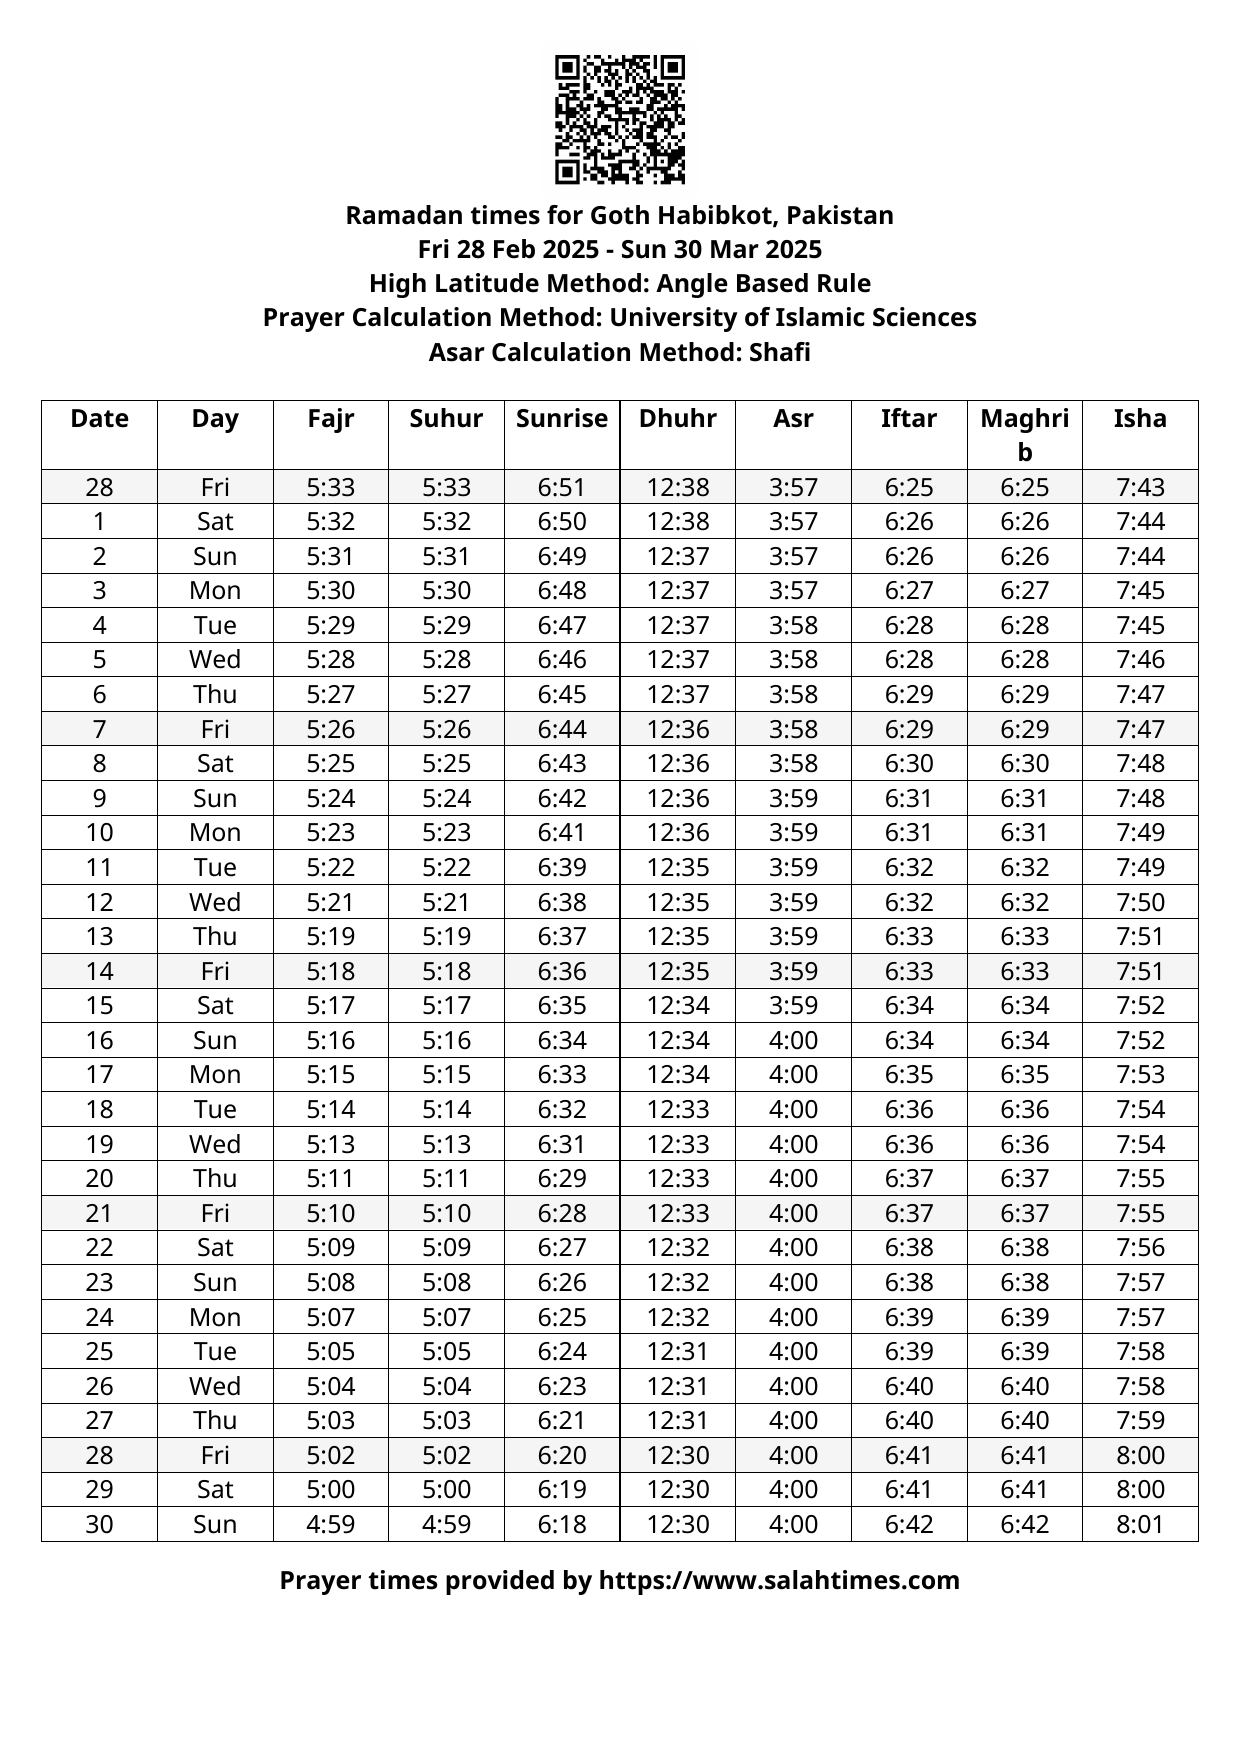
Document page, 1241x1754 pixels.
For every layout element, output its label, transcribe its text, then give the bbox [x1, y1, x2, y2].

table_cell 7:56 [1083, 1231, 1198, 1264]
table_cell 12:32 [621, 1300, 735, 1333]
table_cell 6:33 [505, 1058, 619, 1091]
table_cell 25 [42, 1334, 157, 1368]
table_cell 20 [42, 1161, 157, 1195]
table_cell 5:23 [274, 816, 388, 849]
table_cell 7:59 [1083, 1404, 1198, 1437]
table_cell 28 [42, 1438, 157, 1472]
table_cell 12:31 [621, 1404, 735, 1437]
table_cell 12:37 [621, 608, 735, 642]
table_cell 3:57 [736, 539, 851, 572]
table_cell 6:28 [968, 608, 1082, 642]
table_cell 6:38 [505, 885, 619, 918]
table_cell 5:18 [274, 954, 388, 987]
table_cell 5:22 [274, 850, 388, 884]
table_cell 26 [42, 1369, 157, 1402]
table_cell 6:26 [968, 539, 1082, 572]
table_cell 12 [42, 885, 157, 918]
table_cell 12:37 [621, 677, 735, 711]
table_cell 7:55 [1083, 1196, 1198, 1229]
table_cell 6:50 [505, 504, 619, 538]
table_cell 6:45 [505, 677, 619, 711]
table_cell 5 [42, 643, 157, 676]
table_cell 6:32 [968, 850, 1082, 884]
table_cell 24 [42, 1300, 157, 1333]
table_cell 12:37 [621, 539, 735, 572]
table_cell 6:36 [968, 1092, 1082, 1126]
table_cell Mon [158, 574, 273, 607]
table_cell 12:30 [621, 1473, 735, 1506]
table_cell Sun [158, 1265, 273, 1299]
table_cell 7:47 [1083, 712, 1198, 745]
table_cell 5:16 [274, 1023, 388, 1057]
table_cell 5:23 [389, 816, 504, 849]
table_cell 3:59 [736, 781, 851, 814]
table_cell 16 [42, 1023, 157, 1057]
table_cell Fri [158, 1438, 273, 1472]
table_cell 7 [42, 712, 157, 745]
table_cell 5:26 [274, 712, 388, 745]
text High Latitude Method: Angle Based Rule [42, 266, 1198, 300]
table_cell 5:11 [389, 1161, 504, 1195]
table_cell 22 [42, 1231, 157, 1264]
table_cell 12:31 [621, 1369, 735, 1402]
table_cell 5:08 [389, 1265, 504, 1299]
table_cell 7:57 [1083, 1265, 1198, 1299]
table_cell 19 [42, 1127, 157, 1160]
table_cell 15 [42, 989, 157, 1022]
table_cell 30 [42, 1507, 157, 1541]
table_header Fajr [274, 401, 388, 469]
table_cell 5:33 [389, 470, 504, 503]
table_cell 5:19 [389, 919, 504, 953]
table_cell Sat [158, 989, 273, 1022]
table_cell 3:59 [736, 816, 851, 849]
table_cell 6:37 [852, 1161, 967, 1195]
table_cell 8:01 [1083, 1507, 1198, 1541]
table_cell 5:04 [274, 1369, 388, 1402]
table_cell 1 [42, 504, 157, 538]
table_cell 6:39 [968, 1300, 1082, 1333]
table_cell 5:28 [274, 643, 388, 676]
table_header Maghrib [968, 401, 1082, 469]
table_cell 7:45 [1083, 574, 1198, 607]
table_cell 6:32 [968, 885, 1082, 918]
table_cell 7:48 [1083, 746, 1198, 780]
table_cell 4:00 [736, 1058, 851, 1091]
table_cell 28 [42, 470, 157, 503]
table_cell 27 [42, 1404, 157, 1437]
table_cell 6:38 [968, 1265, 1082, 1299]
table_cell Fri [158, 954, 273, 987]
table_cell 6:26 [968, 504, 1082, 538]
table_cell 5:17 [389, 989, 504, 1022]
table_header Suhur [389, 401, 504, 469]
table_cell Thu [158, 677, 273, 711]
table_cell 5:07 [389, 1300, 504, 1333]
table_cell 2 [42, 539, 157, 572]
table_cell 29 [42, 1473, 157, 1506]
table_cell 3:58 [736, 712, 851, 745]
table_cell 7:47 [1083, 677, 1198, 711]
table_cell Wed [158, 1127, 273, 1160]
table_cell 6:31 [505, 1127, 619, 1160]
table_cell 5:07 [274, 1300, 388, 1333]
table_cell 5:10 [274, 1196, 388, 1229]
table_cell 12:35 [621, 850, 735, 884]
table_cell 4:00 [736, 1334, 851, 1368]
table_cell 4 [42, 608, 157, 642]
table_cell 6:38 [852, 1265, 967, 1299]
table_cell 6:39 [852, 1334, 967, 1368]
table_cell 7:50 [1083, 885, 1198, 918]
table_cell 5:31 [389, 539, 504, 572]
table_cell 6:34 [968, 989, 1082, 1022]
table_cell 6:48 [505, 574, 619, 607]
table_cell 4:00 [736, 1265, 851, 1299]
table_cell Wed [158, 1369, 273, 1402]
table_cell 10 [42, 816, 157, 849]
table_cell 12:30 [621, 1438, 735, 1472]
table_cell 6:30 [968, 746, 1082, 780]
table_cell 5:32 [274, 504, 388, 538]
table_cell 5:13 [274, 1127, 388, 1160]
table_cell 6:35 [968, 1058, 1082, 1091]
table_cell 6:40 [968, 1404, 1082, 1437]
table_cell 6:37 [968, 1196, 1082, 1229]
table_cell 4:00 [736, 1196, 851, 1229]
text Fri 28 Feb 2025 - Sun 30 Mar 2025 [42, 232, 1198, 266]
table_cell 5:29 [389, 608, 504, 642]
table_cell 6:41 [852, 1473, 967, 1506]
table_cell 6:34 [852, 989, 967, 1022]
table_cell 5:33 [274, 470, 388, 503]
table_cell 12:33 [621, 1161, 735, 1195]
table_cell 12:33 [621, 1127, 735, 1160]
table_cell Sun [158, 1023, 273, 1057]
table_cell 12:30 [621, 1507, 735, 1541]
table_cell 6:21 [505, 1404, 619, 1437]
table_cell 6:37 [505, 919, 619, 953]
table_cell 5:03 [389, 1404, 504, 1437]
table_cell 5:14 [389, 1092, 504, 1126]
table_cell 6:37 [852, 1196, 967, 1229]
table_cell 6:29 [968, 712, 1082, 745]
table_cell 6:46 [505, 643, 619, 676]
table_header Isha [1083, 401, 1198, 469]
table_cell 7:49 [1083, 850, 1198, 884]
table_cell 6:32 [852, 885, 967, 918]
table_cell 7:44 [1083, 504, 1198, 538]
table_cell 6:36 [852, 1127, 967, 1160]
table_cell 5:09 [389, 1231, 504, 1264]
table_cell 5:31 [274, 539, 388, 572]
table_cell 3:58 [736, 677, 851, 711]
table_cell 5:26 [389, 712, 504, 745]
table_cell 6:29 [505, 1161, 619, 1195]
table_cell 5:05 [389, 1334, 504, 1368]
table_cell 4:00 [736, 1127, 851, 1160]
table_cell Sun [158, 781, 273, 814]
table_cell 5:13 [389, 1127, 504, 1160]
table_cell 4:00 [736, 1300, 851, 1333]
table_cell Wed [158, 885, 273, 918]
table_cell 4:59 [389, 1507, 504, 1541]
table_cell 6:25 [505, 1300, 619, 1333]
table_cell 4:00 [736, 1473, 851, 1506]
table_header Asr [736, 401, 851, 469]
table_header Day [158, 401, 273, 469]
table_cell 6:41 [968, 1473, 1082, 1506]
table_cell Fri [158, 1196, 273, 1229]
table_cell Fri [158, 712, 273, 745]
table_cell 5:17 [274, 989, 388, 1022]
table_cell 7:45 [1083, 608, 1198, 642]
table_cell 7:46 [1083, 643, 1198, 676]
table_cell 6:37 [968, 1161, 1082, 1195]
table_cell 6:28 [505, 1196, 619, 1229]
table_cell 6:34 [968, 1023, 1082, 1057]
table_cell 8 [42, 746, 157, 780]
table_cell 5:27 [274, 677, 388, 711]
table_header Sunrise [505, 401, 619, 469]
table_cell 5:25 [389, 746, 504, 780]
table_cell 6:30 [852, 746, 967, 780]
table_cell 6:29 [968, 677, 1082, 711]
table_cell 5:24 [274, 781, 388, 814]
table_cell 6:26 [505, 1265, 619, 1299]
table_cell 5:30 [274, 574, 388, 607]
table_cell Mon [158, 816, 273, 849]
table_cell 13 [42, 919, 157, 953]
picture [542, 41, 699, 198]
table_cell 12:32 [621, 1231, 735, 1264]
table_cell 3:57 [736, 504, 851, 538]
table_cell 3 [42, 574, 157, 607]
table_cell 5:11 [274, 1161, 388, 1195]
table_cell 6:36 [968, 1127, 1082, 1160]
table_cell 3:59 [736, 885, 851, 918]
table_cell 6:27 [505, 1231, 619, 1264]
table_cell 5:22 [389, 850, 504, 884]
table_cell 7:57 [1083, 1300, 1198, 1333]
table_cell 12:37 [621, 574, 735, 607]
table_cell 4:00 [736, 1507, 851, 1541]
table_cell 5:21 [389, 885, 504, 918]
table_cell 5:30 [389, 574, 504, 607]
table_cell 3:59 [736, 989, 851, 1022]
table_cell 6:41 [505, 816, 619, 849]
table_cell 6:36 [852, 1092, 967, 1126]
table_header Iftar [852, 401, 967, 469]
table_cell 7:52 [1083, 1023, 1198, 1057]
table_cell 5:24 [389, 781, 504, 814]
table_cell 6:26 [852, 504, 967, 538]
table_cell 7:48 [1083, 781, 1198, 814]
table_cell Mon [158, 1058, 273, 1091]
table_cell 6:36 [505, 954, 619, 987]
table_cell Thu [158, 919, 273, 953]
table_cell Sat [158, 1473, 273, 1506]
table_cell 7:54 [1083, 1127, 1198, 1160]
table_header Date [42, 401, 157, 469]
table_cell 6:27 [852, 574, 967, 607]
table_cell 5:02 [274, 1438, 388, 1472]
text Prayer times provided by https://www.salahtimes.com [42, 1563, 1198, 1597]
table_cell 6:24 [505, 1334, 619, 1368]
table_cell 7:58 [1083, 1334, 1198, 1368]
table_cell 6:31 [852, 781, 967, 814]
table_cell 6:39 [852, 1300, 967, 1333]
table_cell 12:35 [621, 885, 735, 918]
table_cell 6:51 [505, 470, 619, 503]
table_cell 12:34 [621, 1058, 735, 1091]
table_cell Sat [158, 504, 273, 538]
table_cell 6:23 [505, 1369, 619, 1402]
table_cell 5:00 [274, 1473, 388, 1506]
table_cell 6:39 [968, 1334, 1082, 1368]
table_cell Thu [158, 1404, 273, 1437]
table_cell 6:41 [968, 1438, 1082, 1472]
table_cell 12:36 [621, 746, 735, 780]
table_cell 12:38 [621, 470, 735, 503]
table_cell 6:18 [505, 1507, 619, 1541]
table_cell 5:04 [389, 1369, 504, 1402]
table_cell 4:00 [736, 1369, 851, 1402]
table_cell 6:31 [968, 781, 1082, 814]
table_cell 7:51 [1083, 919, 1198, 953]
table_cell 6:38 [968, 1231, 1082, 1264]
table_cell 3:57 [736, 470, 851, 503]
table_cell 6:39 [505, 850, 619, 884]
table_cell 6:40 [968, 1369, 1082, 1402]
table_cell 6:19 [505, 1473, 619, 1506]
table_cell 6:42 [505, 781, 619, 814]
table_cell 6:33 [968, 919, 1082, 953]
table_cell 3:59 [736, 850, 851, 884]
table_cell Tue [158, 608, 273, 642]
table_cell 6:20 [505, 1438, 619, 1472]
table_cell 4:59 [274, 1507, 388, 1541]
table_cell Sat [158, 746, 273, 780]
table_cell 7:44 [1083, 539, 1198, 572]
table_cell 5:00 [389, 1473, 504, 1506]
table_cell Sun [158, 1507, 273, 1541]
table_cell 6:49 [505, 539, 619, 572]
table_cell 4:00 [736, 1092, 851, 1126]
table_cell 12:34 [621, 989, 735, 1022]
table_cell 6:32 [505, 1092, 619, 1126]
table_cell 9 [42, 781, 157, 814]
table_cell 5:14 [274, 1092, 388, 1126]
table_cell 6 [42, 677, 157, 711]
table_cell 7:54 [1083, 1092, 1198, 1126]
table_cell Wed [158, 643, 273, 676]
table_cell Tue [158, 850, 273, 884]
table_cell 6:25 [968, 470, 1082, 503]
table_cell 8:00 [1083, 1438, 1198, 1472]
table_cell 5:18 [389, 954, 504, 987]
table_cell 6:34 [505, 1023, 619, 1057]
table_cell 5:03 [274, 1404, 388, 1437]
table_cell 5:28 [389, 643, 504, 676]
table_cell Tue [158, 1334, 273, 1368]
table_cell 3:58 [736, 746, 851, 780]
table_cell 6:28 [852, 643, 967, 676]
table_cell 6:33 [852, 919, 967, 953]
table_cell 7:52 [1083, 989, 1198, 1022]
table_cell 6:33 [968, 954, 1082, 987]
table_cell Sun [158, 539, 273, 572]
table_cell 3:59 [736, 954, 851, 987]
table_header Dhuhr [621, 401, 735, 469]
table_cell 6:27 [968, 574, 1082, 607]
table_cell 5:15 [389, 1058, 504, 1091]
table_cell 12:36 [621, 816, 735, 849]
table_cell 17 [42, 1058, 157, 1091]
table_cell 21 [42, 1196, 157, 1229]
text Asar Calculation Method: Shafi [42, 334, 1198, 368]
table_cell 3:58 [736, 643, 851, 676]
table_cell 6:28 [968, 643, 1082, 676]
text Ramadan times for Goth Habibkot, Pakistan [42, 198, 1198, 232]
table_cell 5:15 [274, 1058, 388, 1091]
text Prayer Calculation Method: University of Islamic Sciences [42, 300, 1198, 334]
table_cell 7:55 [1083, 1161, 1198, 1195]
table_cell 18 [42, 1092, 157, 1126]
table_cell 12:36 [621, 781, 735, 814]
table_cell Mon [158, 1300, 273, 1333]
table_cell 5:27 [389, 677, 504, 711]
table_cell 14 [42, 954, 157, 987]
table_cell 4:00 [736, 1023, 851, 1057]
table_cell 12:33 [621, 1196, 735, 1229]
table_cell Sat [158, 1231, 273, 1264]
table_cell 4:00 [736, 1231, 851, 1264]
table_cell 4:00 [736, 1161, 851, 1195]
table_cell Thu [158, 1161, 273, 1195]
table_cell 12:32 [621, 1265, 735, 1299]
table_cell 6:35 [505, 989, 619, 1022]
table_cell 5:09 [274, 1231, 388, 1264]
table_cell 6:32 [852, 850, 967, 884]
table_cell 6:31 [968, 816, 1082, 849]
table_cell 6:41 [852, 1438, 967, 1472]
table_cell 6:33 [852, 954, 967, 987]
table_cell 6:38 [852, 1231, 967, 1264]
table_cell 5:16 [389, 1023, 504, 1057]
table_cell 12:35 [621, 919, 735, 953]
table_cell 6:44 [505, 712, 619, 745]
table_cell 5:05 [274, 1334, 388, 1368]
table_cell 6:35 [852, 1058, 967, 1091]
table_cell 6:29 [852, 677, 967, 711]
table_cell 12:31 [621, 1334, 735, 1368]
table_cell 6:29 [852, 712, 967, 745]
table_cell 6:28 [852, 608, 967, 642]
table_cell 5:25 [274, 746, 388, 780]
table_cell 5:19 [274, 919, 388, 953]
table_cell 5:02 [389, 1438, 504, 1472]
table_cell 3:57 [736, 574, 851, 607]
table_cell 8:00 [1083, 1473, 1198, 1506]
table_cell 5:10 [389, 1196, 504, 1229]
table_cell 12:35 [621, 954, 735, 987]
table_cell Fri [158, 470, 273, 503]
table_cell 3:59 [736, 919, 851, 953]
table_cell 6:25 [852, 470, 967, 503]
table_cell 6:40 [852, 1404, 967, 1437]
table_cell 6:31 [852, 816, 967, 849]
table_cell 12:33 [621, 1092, 735, 1126]
table_cell 5:08 [274, 1265, 388, 1299]
table_cell 12:38 [621, 504, 735, 538]
table_cell 6:40 [852, 1369, 967, 1402]
table_cell 23 [42, 1265, 157, 1299]
table_cell 12:36 [621, 712, 735, 745]
table_cell 12:37 [621, 643, 735, 676]
table_cell 6:43 [505, 746, 619, 780]
table_cell 12:34 [621, 1023, 735, 1057]
table_cell 7:43 [1083, 470, 1198, 503]
table_cell 4:00 [736, 1438, 851, 1472]
table_cell 4:00 [736, 1404, 851, 1437]
table_cell 5:32 [389, 504, 504, 538]
table_cell 3:58 [736, 608, 851, 642]
table_cell 11 [42, 850, 157, 884]
table_cell Tue [158, 1092, 273, 1126]
table_cell 6:26 [852, 539, 967, 572]
table_cell 7:58 [1083, 1369, 1198, 1402]
table_cell 7:49 [1083, 816, 1198, 849]
table_cell 7:51 [1083, 954, 1198, 987]
table_cell 5:29 [274, 608, 388, 642]
table_cell 6:47 [505, 608, 619, 642]
table_cell 6:42 [852, 1507, 967, 1541]
table_cell 6:34 [852, 1023, 967, 1057]
table_cell 5:21 [274, 885, 388, 918]
table_cell 7:53 [1083, 1058, 1198, 1091]
table_cell 6:42 [968, 1507, 1082, 1541]
